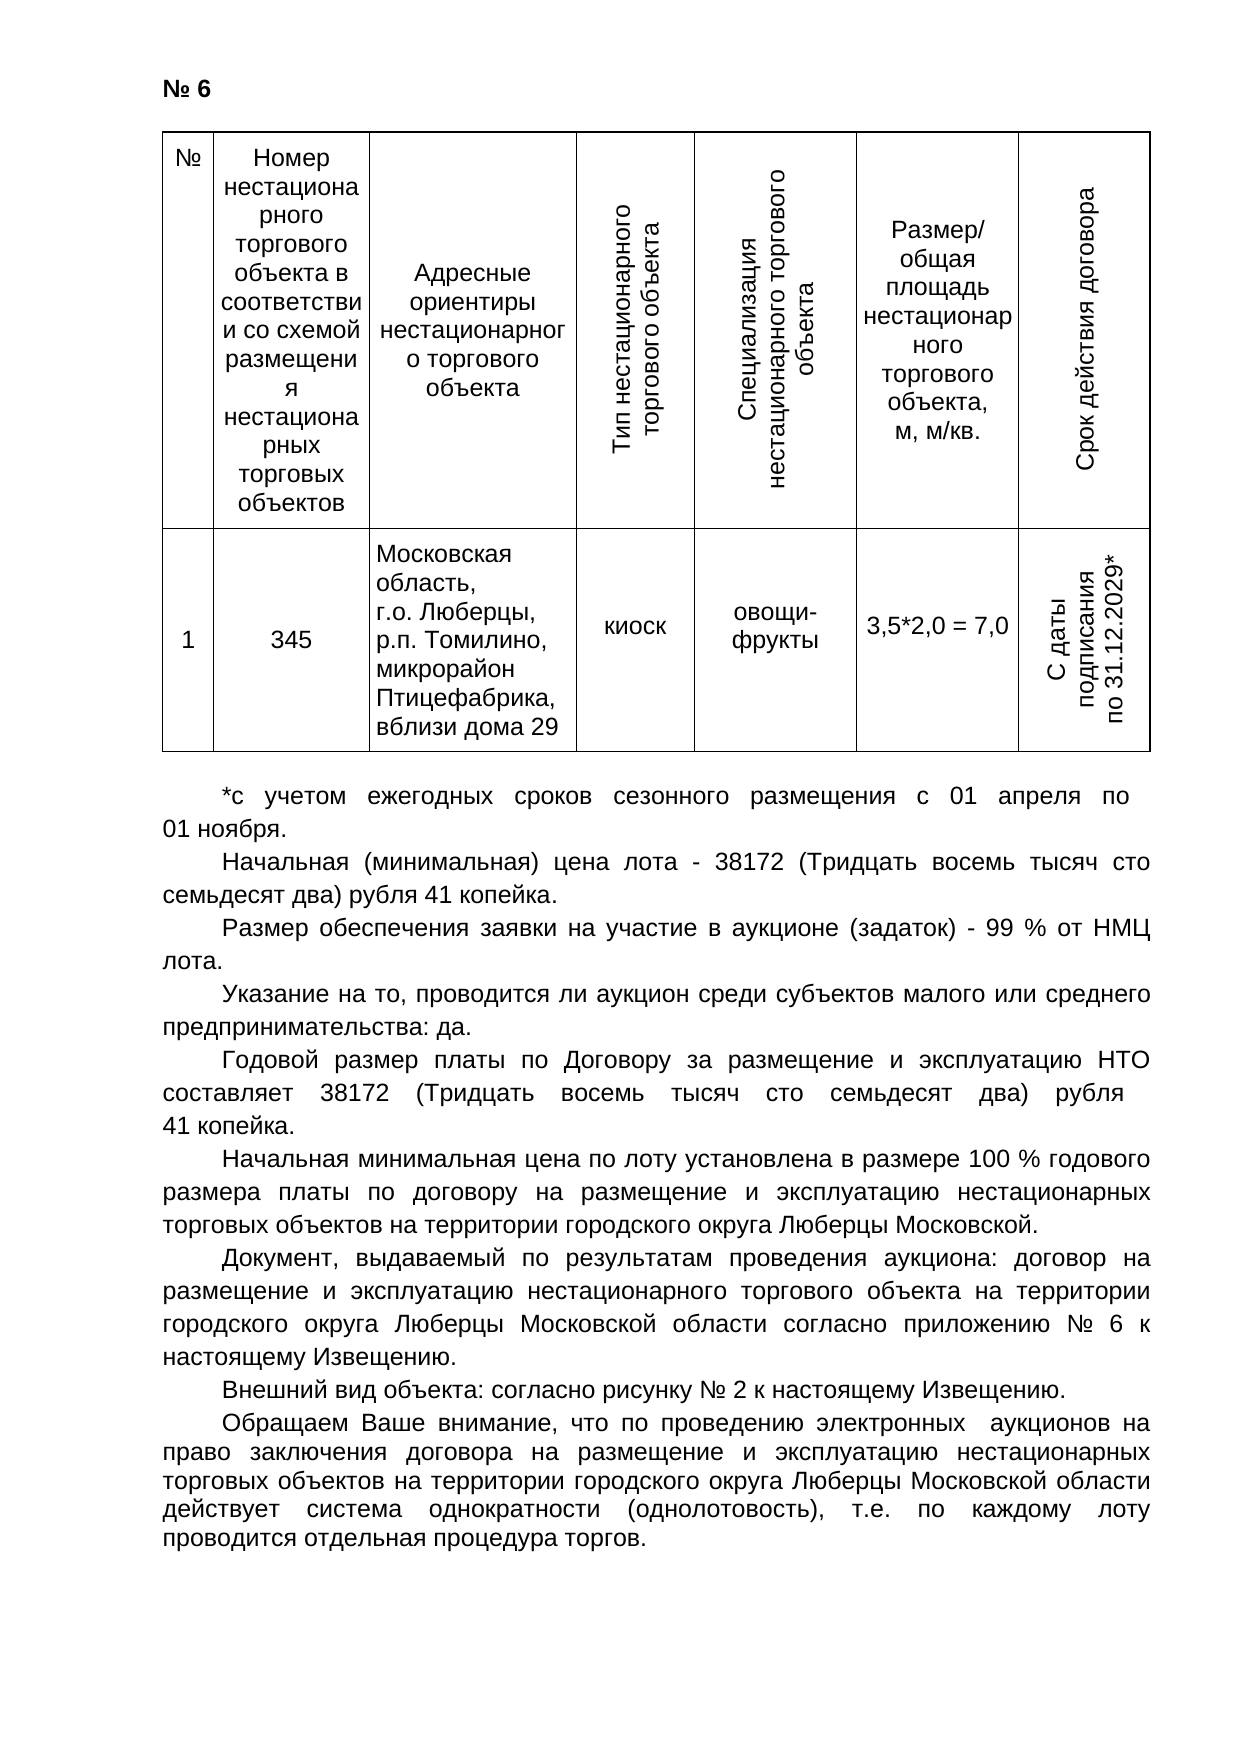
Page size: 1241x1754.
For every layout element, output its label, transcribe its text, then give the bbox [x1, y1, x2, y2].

text Годовой размер платы по Договору за размещение и эксплуатацию НТО составляет 38172 (Тридцать восемь тысяч сто семьдесят два) рубля 41 копейка. [162, 1045, 1152, 1140]
table_header № [163, 133, 213, 527]
table_cell овощи-фрукты [695, 529, 856, 751]
text Внешний вид объекта: согласно рисунку № 2 к настоящему Извещению. [162, 1375, 1152, 1404]
table_header Адресные ориентиры нестационарного торгового объекта [370, 133, 576, 527]
text *с учетом ежегодных сроков сезонного размещения с 01 апреля по 01 ноября. [162, 781, 1152, 842]
table_header Тип нестационарного торгового объекта [577, 133, 694, 527]
table_cell 1 [163, 529, 213, 751]
table_header Специализация нестационарного торгового объекта [695, 133, 856, 527]
text Документ, выдаваемый по результатам проведения аукциона: договор на размещение и эксплуатацию нестационарного торгового объекта на территории городского округа Люберцы Московской области согласно приложению № 6 к настоящему Извещению. [162, 1243, 1152, 1371]
text № 6 [162, 74, 1152, 103]
table_cell 345 [214, 529, 369, 751]
table_cell С даты подписания по 31.12.2029* [1019, 529, 1149, 751]
text Указание на то, проводится ли аукцион среди субъектов малого или среднего предпринимательства: да. [162, 979, 1152, 1041]
text Начальная минимальная цена по лоту установлена в размере 100 % годового размера платы по договору на размещение и эксплуатацию нестационарных торговых объектов на территории городского округа Люберцы Московской. [162, 1144, 1152, 1239]
text Размер обеспечения заявки на участие в аукционе (задаток) - 99 % от НМЦ лота. [162, 913, 1152, 974]
table_header Срок действия договора [1019, 133, 1149, 527]
table_cell киоск [577, 529, 694, 751]
table_header Номер нестационарного торгового объекта в соответствии со схемой размещения нестационарных торговых объектов [214, 133, 369, 527]
table_cell 3,5*2,0 = 7,0 [857, 529, 1018, 751]
text Начальная (минимальная) цена лота - 38172 (Тридцать восемь тысяч сто семьдесят два) рубля 41 копейка. [162, 847, 1152, 908]
table_header Размер/общая площадь нестационарного торгового объекта, м, м/кв. [857, 133, 1018, 527]
table_cell Московская область, г.о. Люберцы, р.п. Томилино, микрорайон Птицефабрика, вблизи дома 29 [370, 529, 576, 751]
text Обращаем Ваше внимание, что по проведению электронных аукционов на право заключения договора на размещение и эксплуатацию нестационарных торговых объектов на территории городского округа Люберцы Московской области действует система однократности (однолотовость), т.е. по каждому лоту проводится отдельная процедура торгов. [162, 1408, 1152, 1552]
